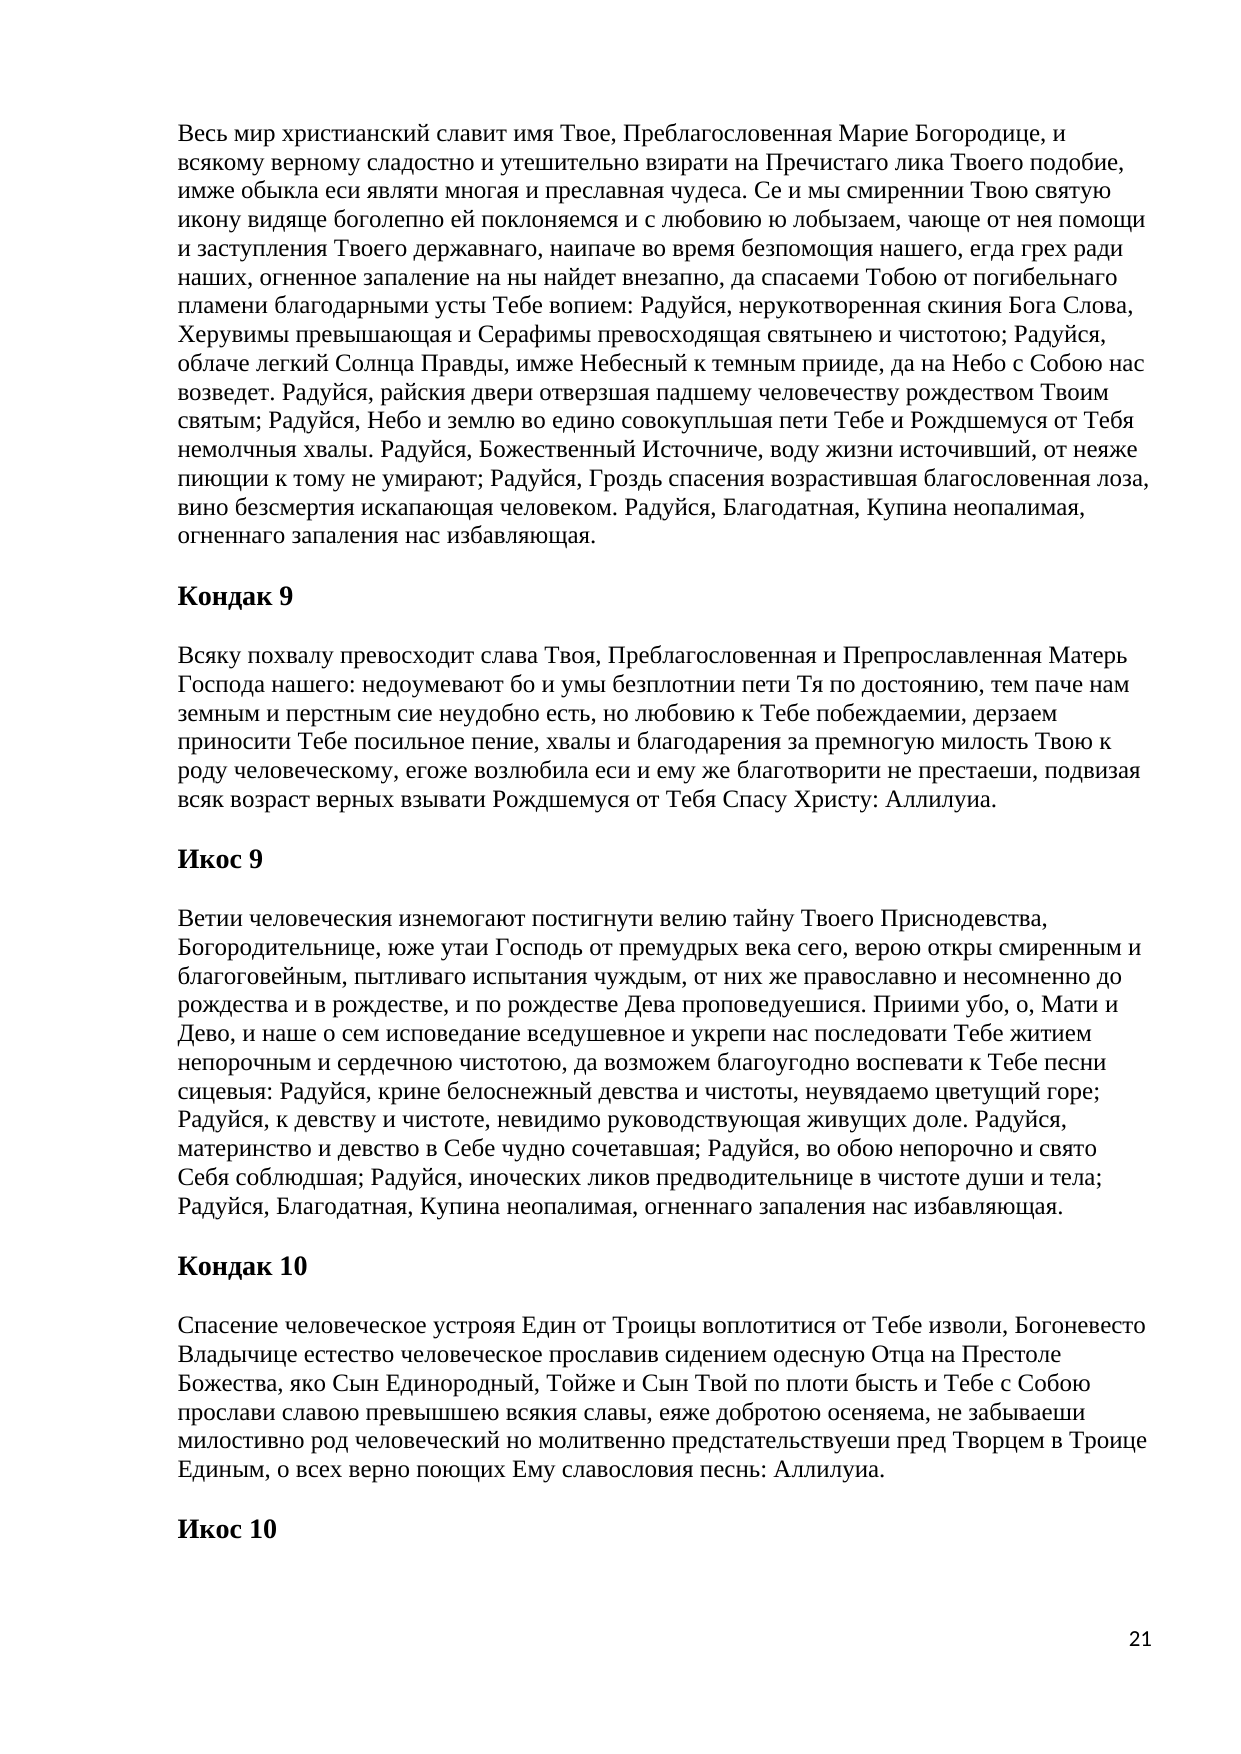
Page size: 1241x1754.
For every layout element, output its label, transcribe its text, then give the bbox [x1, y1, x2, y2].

subtitle Икос 10 [177, 1512, 1152, 1544]
text Весь мир христианский славит имя Твое, Преблагословенная Марие Богородице, и всякому верному сладостно и утешительно взирати на Пречистаго лика Твоего подобие, имже обыкла еси являти многая и преславная чудеса. Се и мы смиреннии Твою святую икону видяще боголепно ей поклоняемся и с любовию ю лобызаем, чающе от нея помощи и заступления Твоего державнаго, наипаче во время безпомощия нашего, егда грех ради наших, огненное запаление на ны найдет внезапно, да спасаеми Тобою от погибельнаго пламени благодарными усты Тебе вопием: Радуйся, нерукотворенная скиния Бога Слова, Херувимы превышающая и Серафимы превосходящая святынею и чистотою; Радуйся, облаче легкий Солнца Правды, имже Небесный к темным прииде, да на Небо с Собою нас возведет. Радуйся, райския двери отверзшая падшему человечеству рождеством Твоим святым; Радуйся, Небо и землю во едино совокупльшая пети Тебе и Рождшемуся от Тебя немолчныя хвалы. Радуйся, Божественный Источниче, воду жизни источивший, от неяже пиющии к тому не умирают; Радуйся, Гроздь спасения возрастившая благословенная лоза, вино безсмертия искапающая человеком. Радуйся, Благодатная, Купина неопалимая, огненнаго запаления нас избавляющая. [177, 118, 1152, 549]
text Спасение человеческое устрояя Един от Троицы воплотитися от Тебе изволи, Богоневесто Владычице естество человеческое прославив сидением одесную Отца на Престоле Божества, яко Сын Единородный, Тойже и Сын Твой по плоти бысть и Тебе с Собою прослави славою превышшею всякия славы, еяже добротою осеняема, не забываеши милостивно род человеческий но молитвенно предстательствуеши пред Творцем в Троице Единым, о всех верно поющих Ему славословия песнь: Аллилуиа. [177, 1310, 1152, 1483]
subtitle Кондак 10 [177, 1249, 1152, 1281]
text Всяку похвалу превосходит слава Твоя, Преблагословенная и Препрославленная Матерь Господа нашего: недоумевают бо и умы безплотнии пети Тя по достоянию, тем паче нам земным и перстным сие неудобно есть, но любовию к Тебе побеждаемии, дерзаем приносити Тебе посильное пение, хвалы и благодарения за премногую милость Твою к роду человеческому, егоже возлюбила еси и ему же благотворити не престаеши, подвизая всяк возраст верных взывати Рождшемуся от Тебя Спасу Христу: Аллилуиа. [177, 640, 1152, 813]
subtitle Кондак 9 [177, 578, 1152, 611]
subtitle Икос 9 [177, 842, 1152, 874]
text Ветии человеческия изнемогают постигнути велию тайну Твоего Приснодевства, Богородительнице, юже утаи Господь от премудрых века сего, верою откры смиренным и благоговейным, пытливаго испытания чуждым, от них же православно и несомненно до рождества и в рождестве, и по рождестве Дева проповедуешися. Приими убо, о, Мати и Дево, и наше о сем исповедание вседушевное и укрепи нас последовати Тебе житием непорочным и сердечною чистотою, да возможем благоугодно воспевати к Тебе песни сицевыя: Радуйся, крине белоснежный девства и чистоты, неувядаемо цветущий горе; Радуйся, к девству и чистоте, невидимо руководствующая живущих доле. Радуйся, материнство и девство в Себе чудно сочетавшая; Радуйся, во обою непорочно и свято Себя соблюдшая; Радуйся, иноческих ликов предводительнице в чистоте души и тела; Радуйся, Благодатная, Купина неопалимая, огненнаго запаления нас избавляющая. [177, 903, 1152, 1219]
